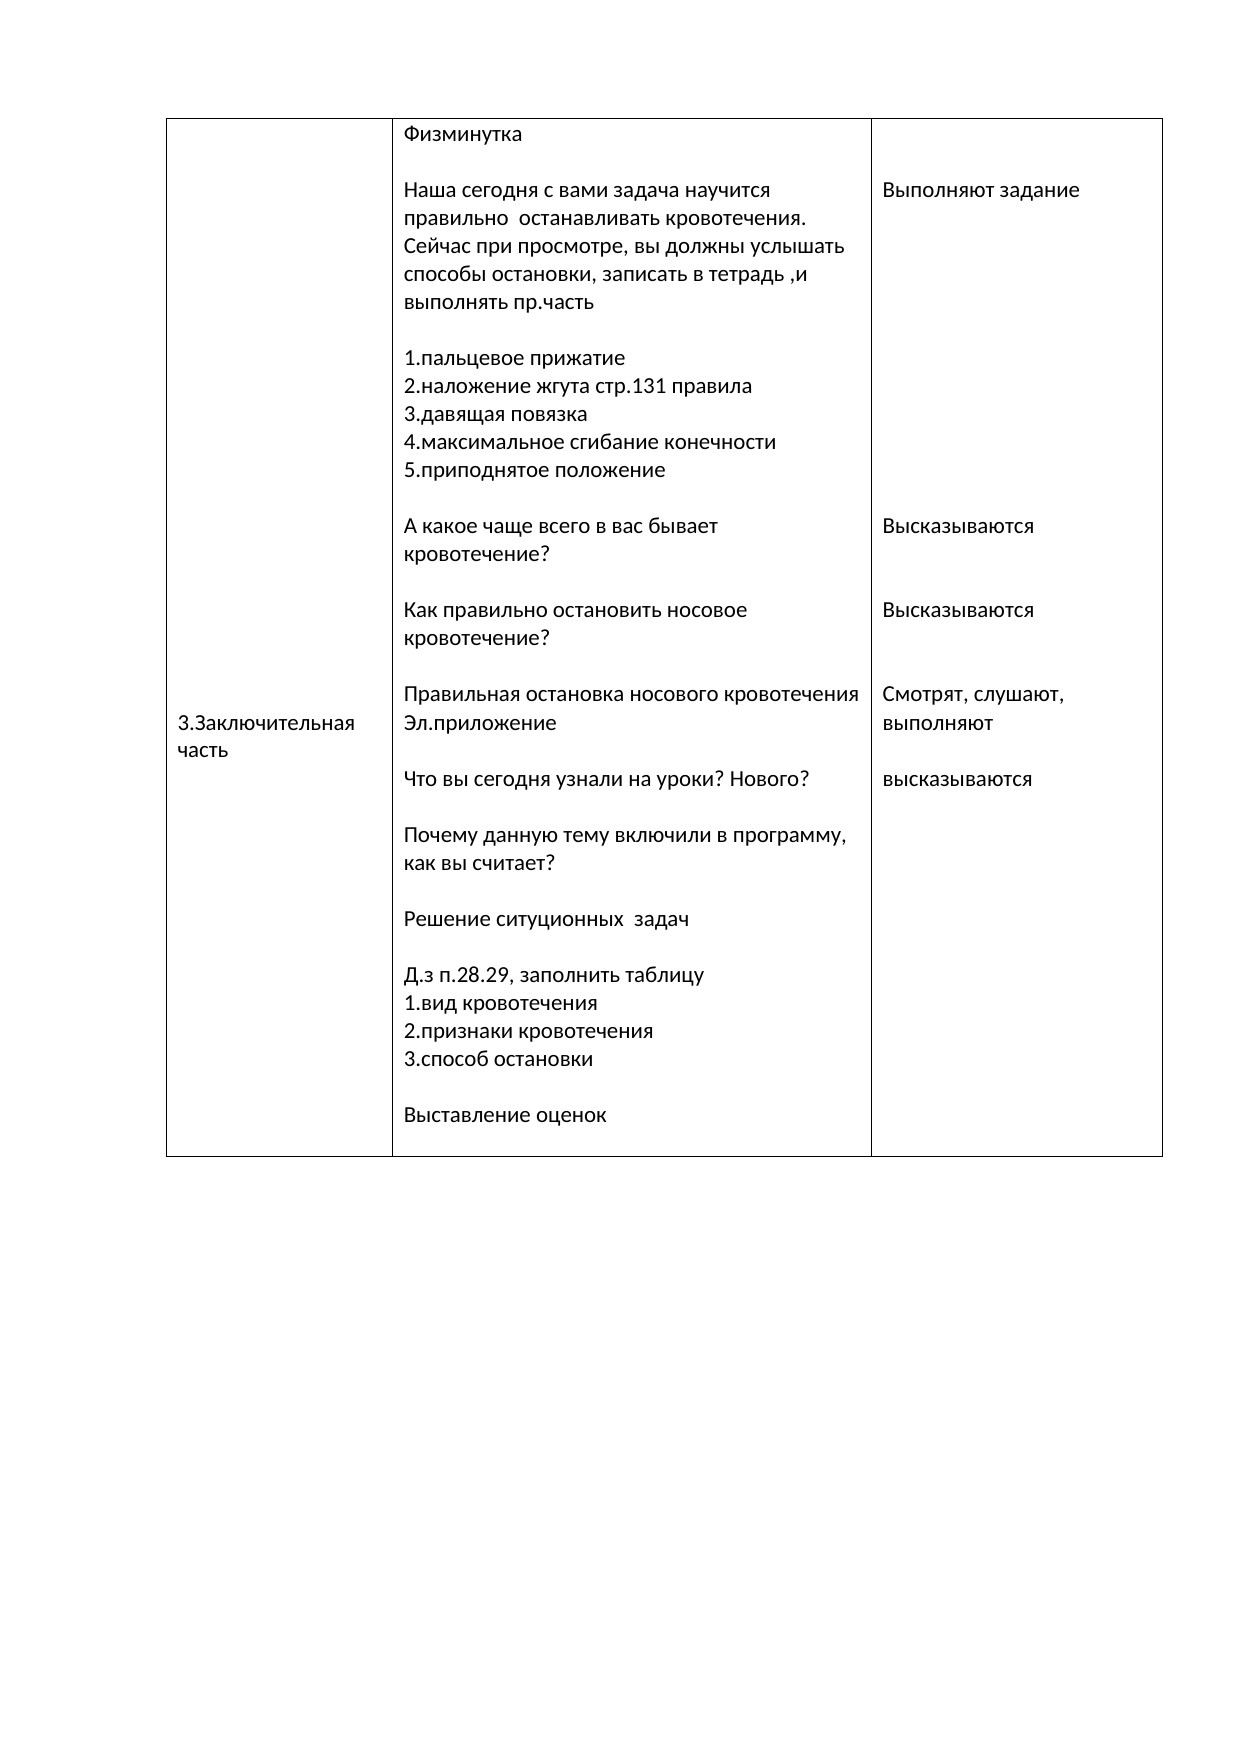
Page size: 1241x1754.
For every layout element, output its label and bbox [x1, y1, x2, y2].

table_cell [872, 119, 1162, 1156]
table_cell [167, 119, 392, 1156]
table_cell [393, 119, 871, 1156]
